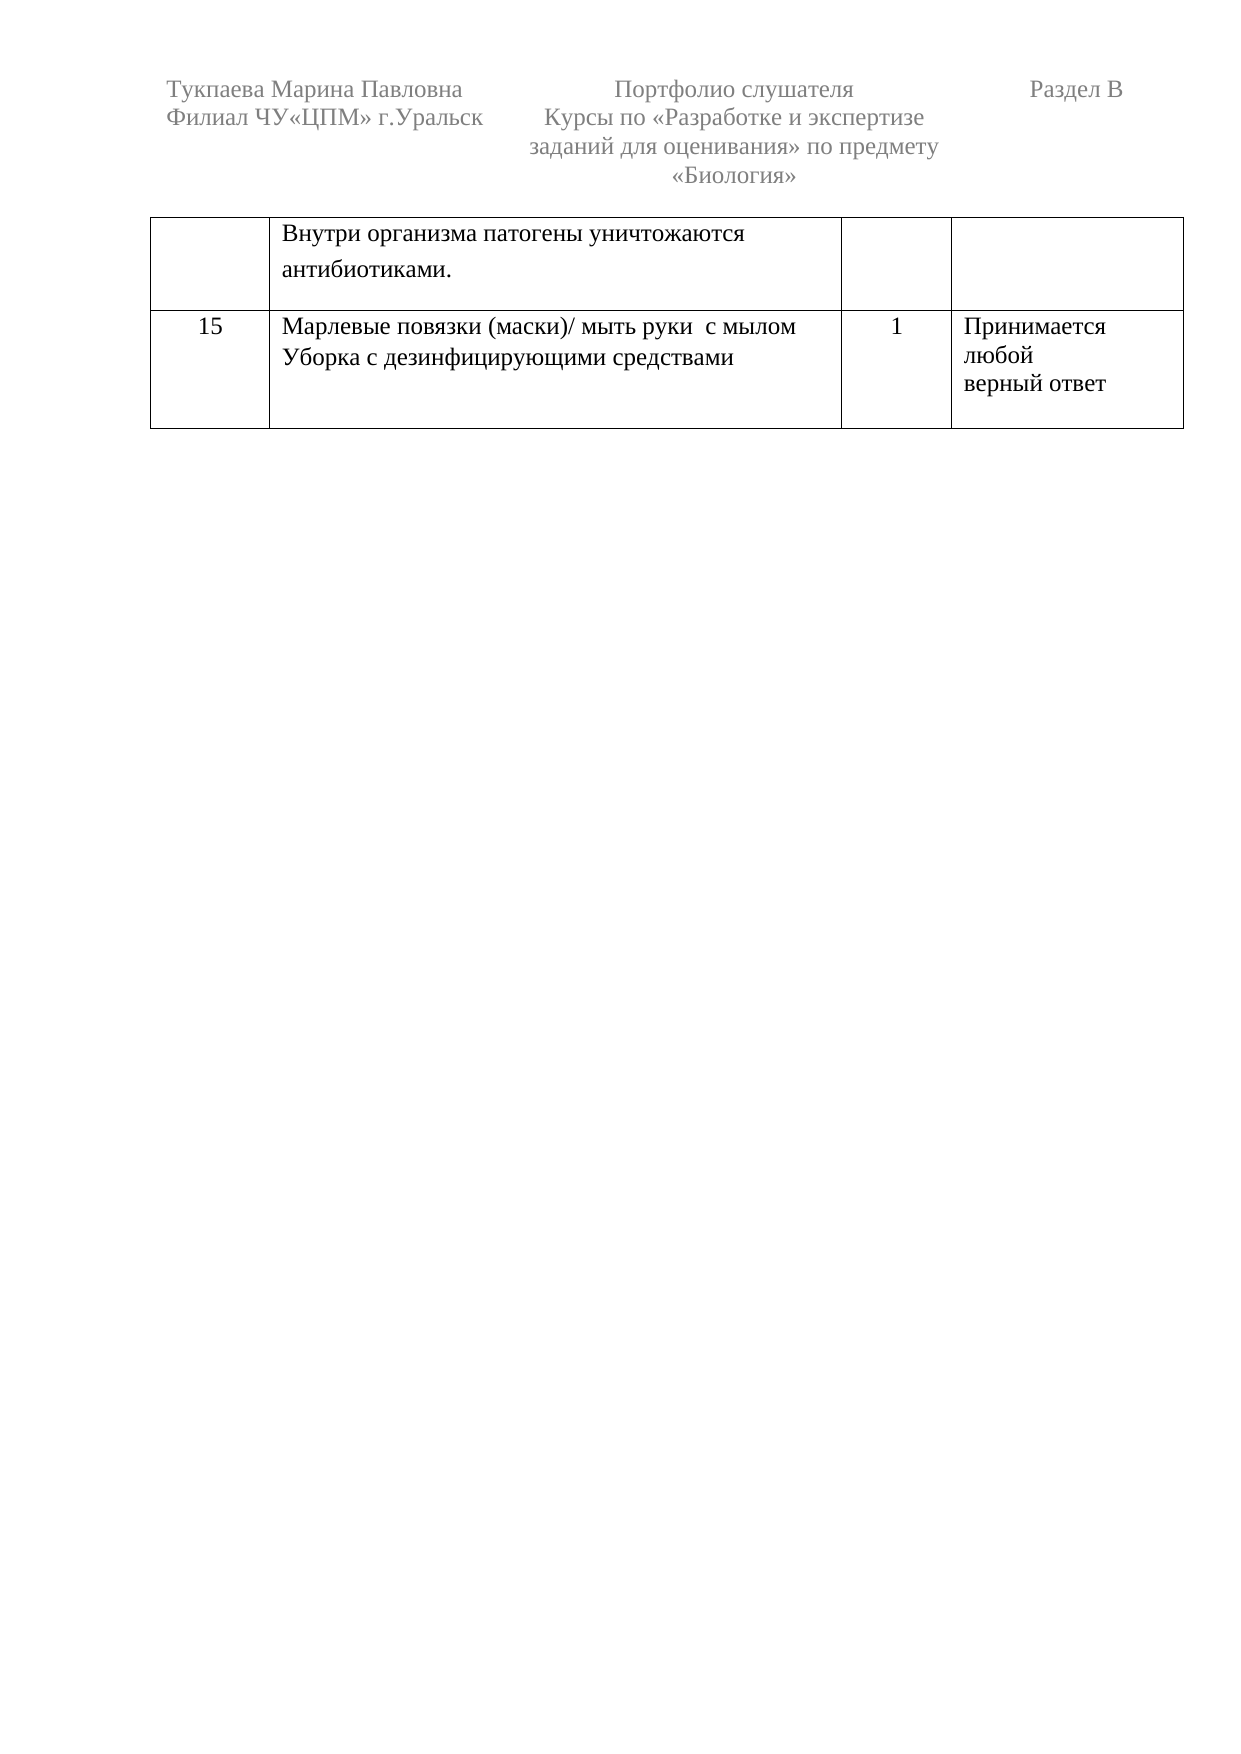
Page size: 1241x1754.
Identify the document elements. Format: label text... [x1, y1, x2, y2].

table_cell 15 [151, 311, 269, 428]
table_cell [270, 218, 841, 310]
table_cell 1 [842, 311, 951, 428]
table_cell 1 [842, 218, 951, 310]
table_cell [952, 218, 1183, 310]
table_cell Принимается любой верный ответ [952, 311, 1183, 428]
table_cell 14 [151, 218, 269, 310]
table_cell Марлевые повязки (маски)/ мыть руки с мылом Уборка с дезинфицирующими средствами [270, 311, 841, 428]
